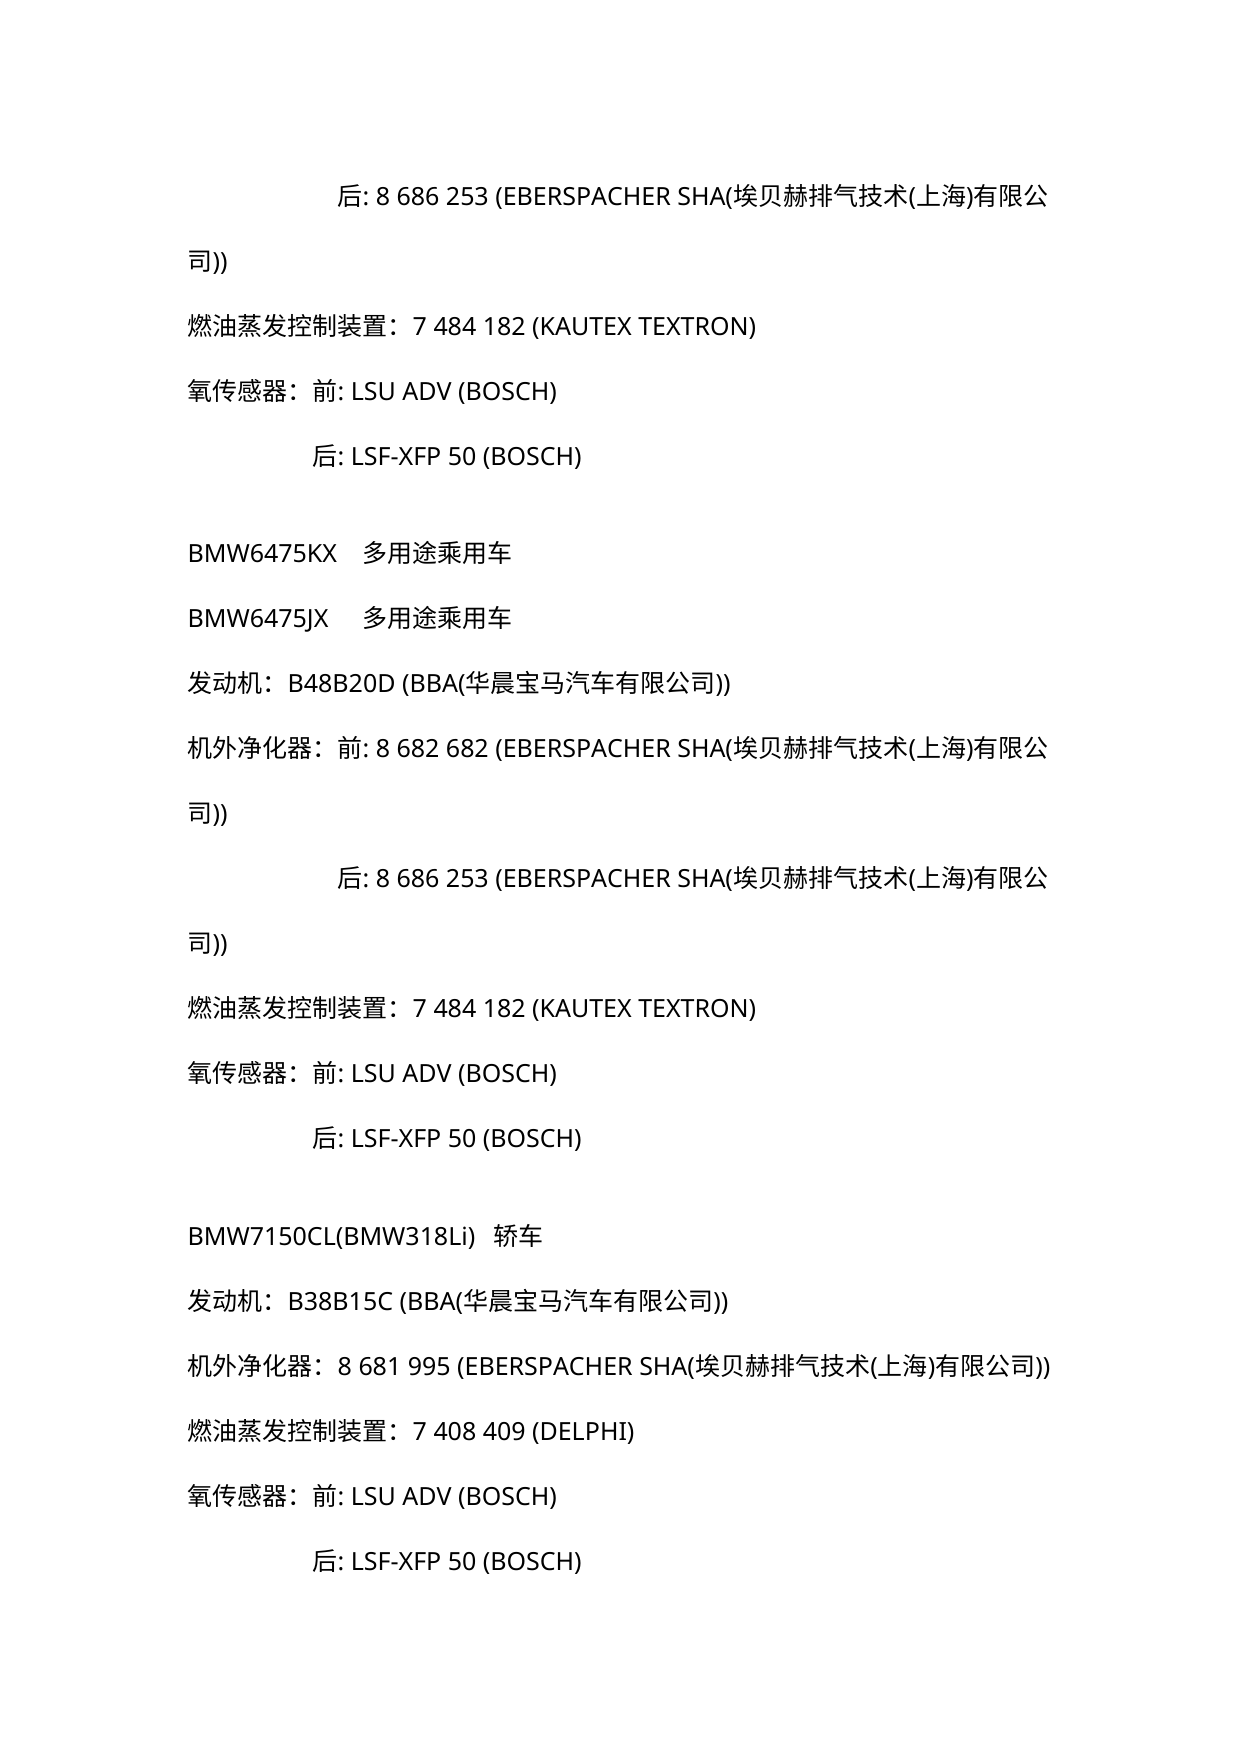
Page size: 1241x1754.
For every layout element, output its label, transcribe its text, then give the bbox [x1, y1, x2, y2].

text 后: LSF-XFP 50 (BOSCH) [187, 422, 1053, 487]
text 燃油蒸发控制装置：7 484 182 (KAUTEX TEXTRON) [187, 974, 1053, 1039]
text BMW7150CL(BMW318Li) 轿车 [187, 1202, 1053, 1267]
text BMW6475JX 多用途乘用车 [187, 584, 1053, 649]
text 发动机：B48B20D (BBA(华晨宝马汽车有限公司)) [187, 649, 1053, 714]
text 氧传感器：前: LSU ADV (BOSCH) [187, 357, 1053, 422]
text 后: 8 686 253 (EBERSPACHER SHA(埃贝赫排气技术(上海)有限公司)) [187, 162, 1053, 292]
text 燃油蒸发控制装置：7 484 182 (KAUTEX TEXTRON) [187, 292, 1053, 357]
text 机外净化器：前: 8 682 682 (EBERSPACHER SHA(埃贝赫排气技术(上海)有限公司)) [187, 714, 1053, 844]
text 后: 8 686 253 (EBERSPACHER SHA(埃贝赫排气技术(上海)有限公司)) [187, 844, 1053, 974]
text 氧传感器：前: LSU ADV (BOSCH) [187, 1039, 1053, 1104]
text BMW6475KX 多用途乘用车 [187, 519, 1053, 584]
text 机外净化器：8 681 995 (EBERSPACHER SHA(埃贝赫排气技术(上海)有限公司)) [187, 1332, 1053, 1397]
text 发动机：B38B15C (BBA(华晨宝马汽车有限公司)) [187, 1267, 1053, 1332]
text 后: LSF-XFP 50 (BOSCH) [187, 1527, 1053, 1592]
text 氧传感器：前: LSU ADV (BOSCH) [187, 1462, 1053, 1527]
text 后: LSF-XFP 50 (BOSCH) [187, 1104, 1053, 1169]
text 燃油蒸发控制装置：7 408 409 (DELPHI) [187, 1397, 1053, 1462]
